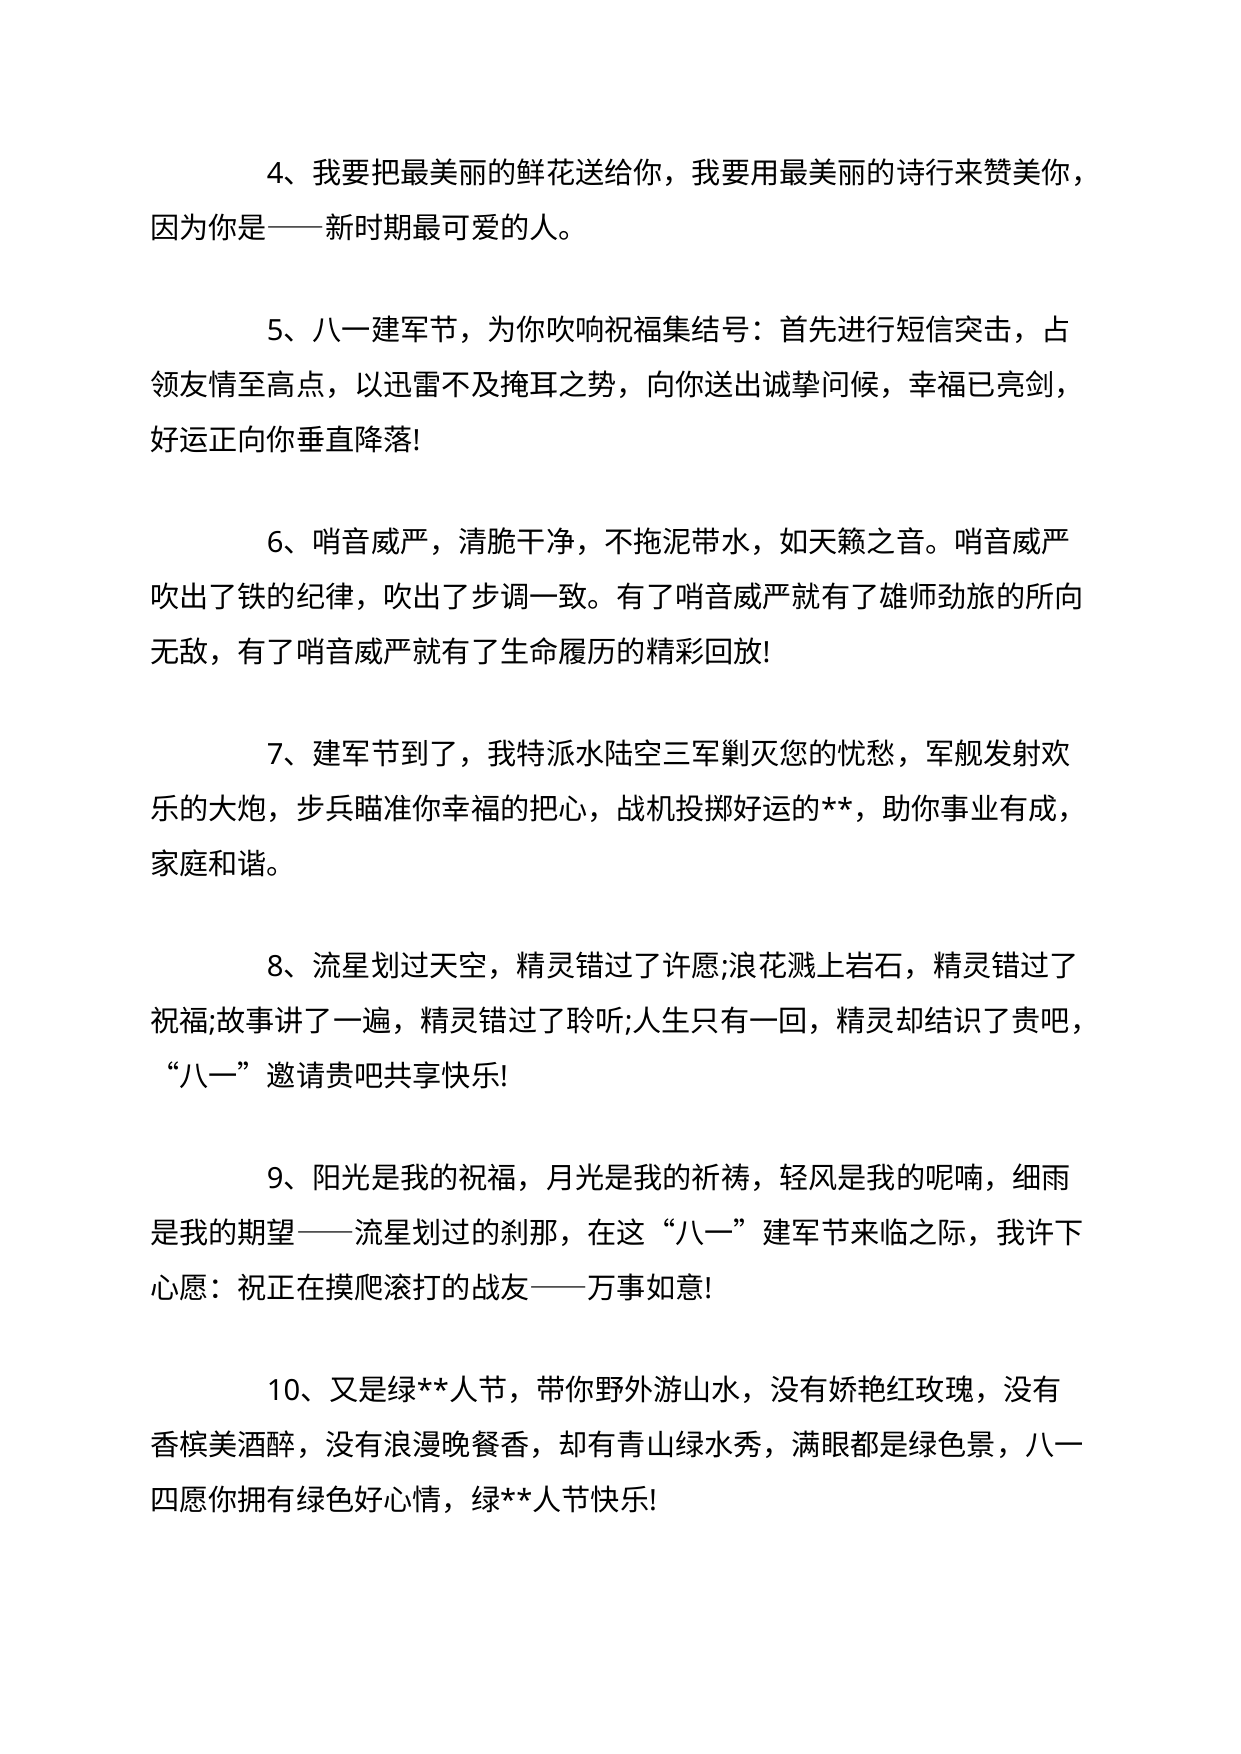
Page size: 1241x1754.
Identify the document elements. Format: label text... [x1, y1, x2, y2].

text 6、哨音威严，清脆干净，不拖泥带水，如天籁之音。哨音威严吹出了铁的纪律，吹出了步调一致。有了哨音威严就有了雄师劲旅的所向无敌，有了哨音威严就有了生命履历的精彩回放! [150, 519, 1090, 671]
text 4、我要把最美丽的鲜花送给你，我要用最美丽的诗行来赞美你，因为你是——新时期最可爱的人。 [150, 150, 1090, 247]
text 10、又是绿**人节，带你野外游山水，没有娇艳红玫瑰，没有香槟美酒醉，没有浪漫晚餐香，却有青山绿水秀，满眼都是绿色景，八一四愿你拥有绿色好心情，绿**人节快乐! [150, 1366, 1090, 1518]
text 7、建军节到了，我特派水陆空三军剿灭您的忧愁，军舰发射欢乐的大炮，步兵瞄准你幸福的把心，战机投掷好运的**，助你事业有成，家庭和谐。 [150, 731, 1090, 883]
text 8、流星划过天空，精灵错过了许愿;浪花溅上岩石，精灵错过了祝福;故事讲了一遍，精灵错过了聆听;人生只有一回，精灵却结识了贵吧，“八一”邀请贵吧共享快乐! [150, 942, 1090, 1095]
text 9、阳光是我的祝福，月光是我的祈祷，轻风是我的呢喃，细雨是我的期望——流星划过的刹那，在这“八一”建军节来临之际，我许下心愿：祝正在摸爬滚打的战友——万事如意! [150, 1154, 1090, 1307]
text 5、八一建军节，为你吹响祝福集结号：首先进行短信突击，占领友情至高点，以迅雷不及掩耳之势，向你送出诚挚问候，幸福已亮剑，好运正向你垂直降落! [150, 307, 1090, 459]
